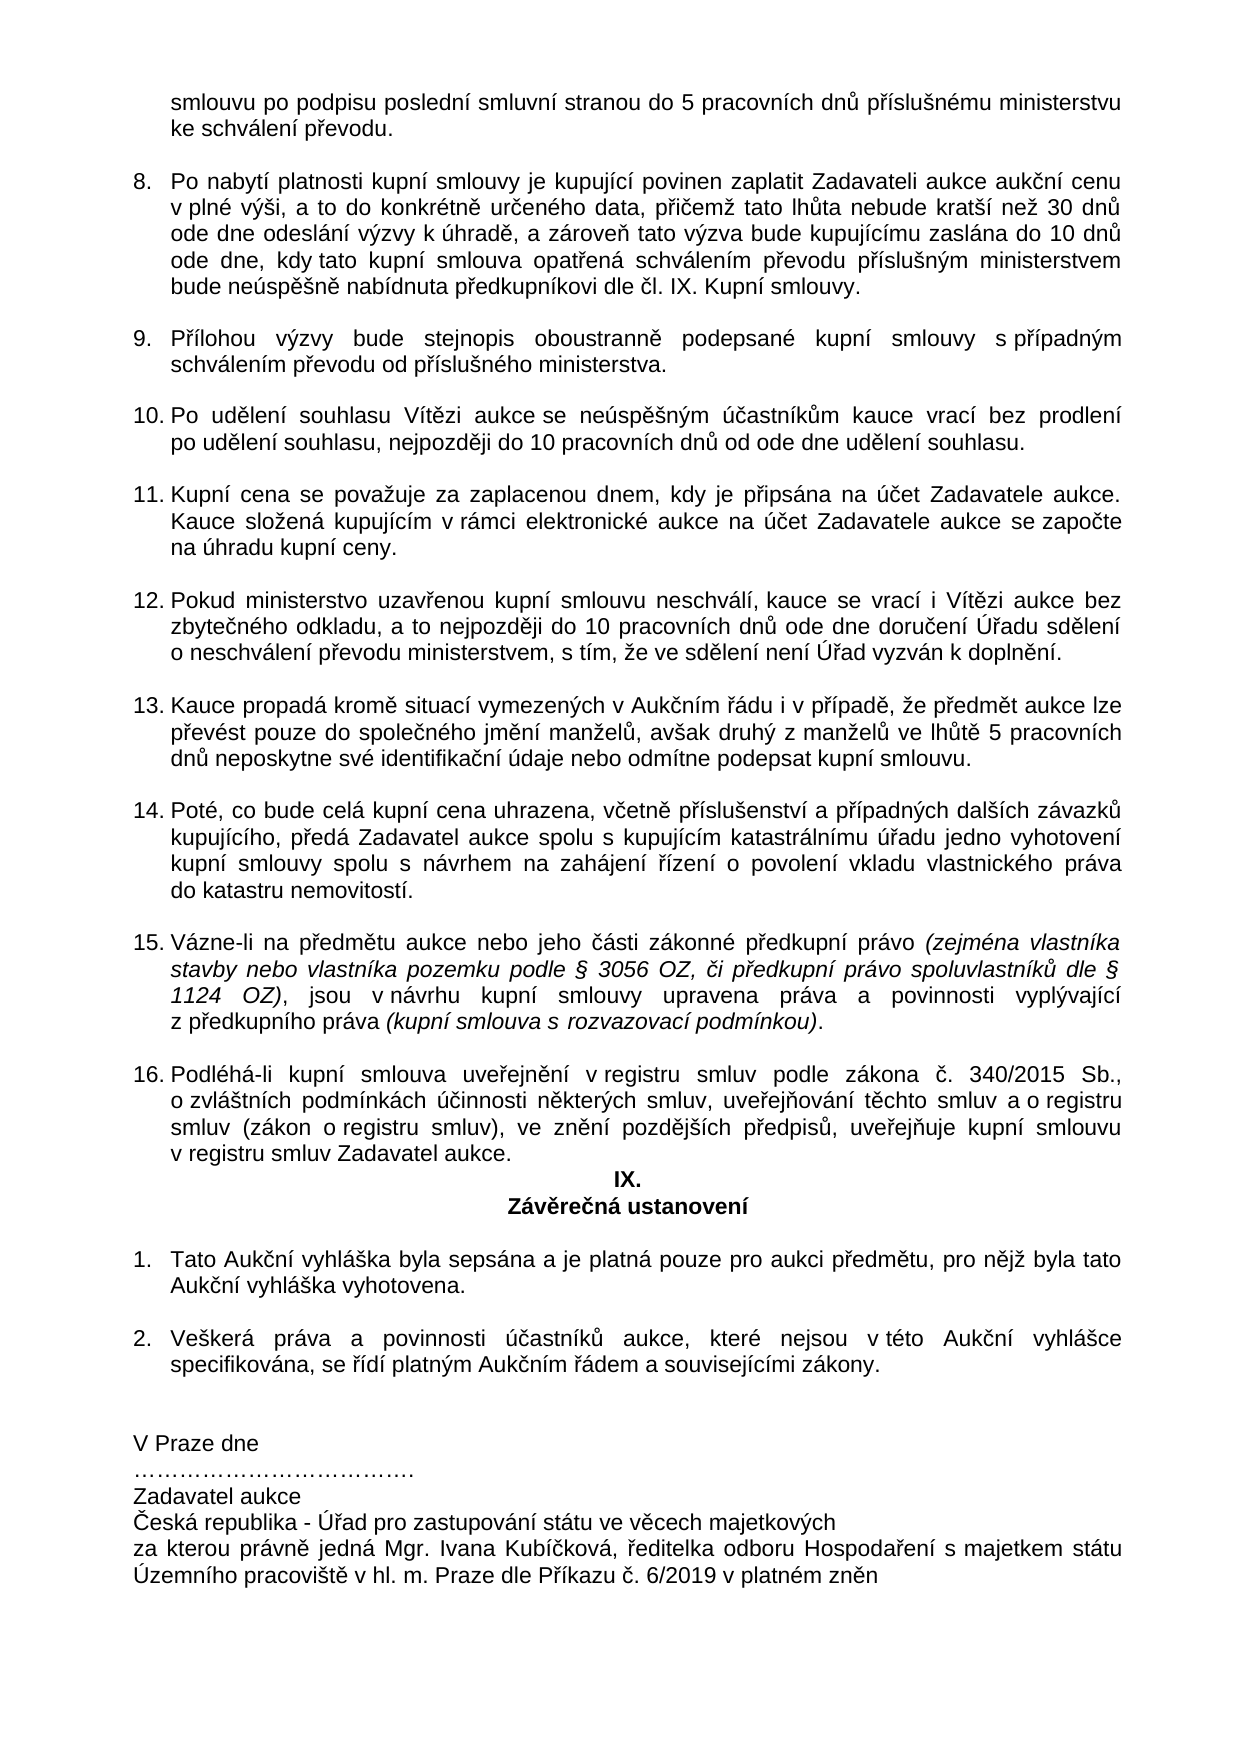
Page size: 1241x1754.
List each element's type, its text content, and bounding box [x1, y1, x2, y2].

list Pokud ministerstvo uzavřenou kupní smlouvu neschválí, kauce se vrací i Vítězi aukce bez zbytečného odkladu, a to nejpozději do 10 pracovních dnů ode dne doručení Úřadu sdělení o neschválení převodu ministerstvem, s tím, že ve sdělení není Úřad vyzván k doplnění. [133, 587, 1122, 666]
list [133, 89, 1122, 141]
text Závěrečná ustanovení [133, 1193, 1122, 1219]
list Podléhá-li kupní smlouva uveřejnění v registru smluv podle zákona č. 340/2015 Sb., o zvláštních podmínkách účinnosti některých smluv, uveřejňování těchto smluv a o registru smluv (zákon o registru smluv), ve znění pozdějších předpisů, uveřejňuje kupní smlouvu v registru smluv Zadavatel aukce. [133, 1061, 1122, 1166]
list Po udělení souhlasu Vítězi aukce se neúspěšným účastníkům kauce vrací bez prodlení po udělení souhlasu, nejpozději do 10 pracovních dnů od ode dne udělení souhlasu. [133, 402, 1122, 455]
text Zadavatel aukce [133, 1483, 1122, 1509]
list Kupní cena se považuje za zaplacenou dnem, kdy je připsána na účet Zadavatele aukce. Kauce složená kupujícím v rámci elektronické aukce na účet Zadavatele aukce se započte na úhradu kupní ceny. [133, 481, 1122, 560]
text V Praze dne [133, 1430, 1122, 1456]
text Česká republika - Úřad pro zastupování státu ve věcech majetkových [133, 1509, 1122, 1535]
list Tato Aukční vyhláška byla sepsána a je platná pouze pro aukci předmětu, pro nějž byla tato Aukční vyhláška vyhotovena. [133, 1246, 1122, 1298]
list Poté, co bude celá kupní cena uhrazena, včetně příslušenství a případných dalších závazků kupujícího, předá Zadavatel aukce spolu s kupujícím katastrálnímu úřadu jedno vyhotovení kupní smlouvy spolu s návrhem na zahájení řízení o povolení vkladu vlastnického práva do katastru nemovitostí. [133, 797, 1122, 903]
list Přílohou výzvy bude stejnopis oboustranně podepsané kupní smlouvy s případným schválením převodu od příslušného ministerstva. [133, 324, 1122, 377]
list Vázne-li na předmětu aukce nebo jeho části zákonné předkupní právo (zejména vlastníka stavby nebo vlastníka pozemku podle § 3056 OZ, či předkupní právo spoluvlastníků dle § 1124 OZ), jsou v návrhu kupní smlouvy upravena práva a povinnosti vyplývající z předkupního práva (kupní smlouva s rozvazovací podmínkou). [133, 929, 1122, 1035]
text IX. [133, 1166, 1122, 1193]
text za kterou právně jedná Mgr. Ivana Kubíčková, ředitelka odboru Hospodaření s majetkem státu Územního pracoviště v hl. m. Praze dle Příkazu č. 6/2019 v platném zněn [133, 1535, 1122, 1588]
list Veškerá práva a povinnosti účastníků aukce, které nejsou v této Aukční vyhlášce specifikována, se řídí platným Aukčním řádem a souvisejícími zákony. [133, 1324, 1122, 1377]
list Po nabytí platnosti kupní smlouvy je kupující povinen zaplatit Zadavateli aukce aukční cenu v plné výši, a to do konkrétně určeného data, přičemž tato lhůta nebude kratší než 30 dnů ode dne odeslání výzvy k úhradě, a zároveň tato výzva bude kupujícímu zaslána do 10 dnů ode dne, kdy tato kupní smlouva opatřená schválením převodu příslušným ministerstvem bude neúspěšně nabídnuta předkupníkovi dle čl. IX. Kupní smlouvy. [133, 168, 1122, 299]
text ………………………………. [133, 1456, 1122, 1483]
list Kauce propadá kromě situací vymezených v Aukčním řádu i v případě, že předmět aukce lze převést pouze do společného jmění manželů, avšak druhý z manželů ve lhůtě 5 pracovních dnů neposkytne své identifikační údaje nebo odmítne podepsat kupní smlouvu. [133, 692, 1122, 771]
